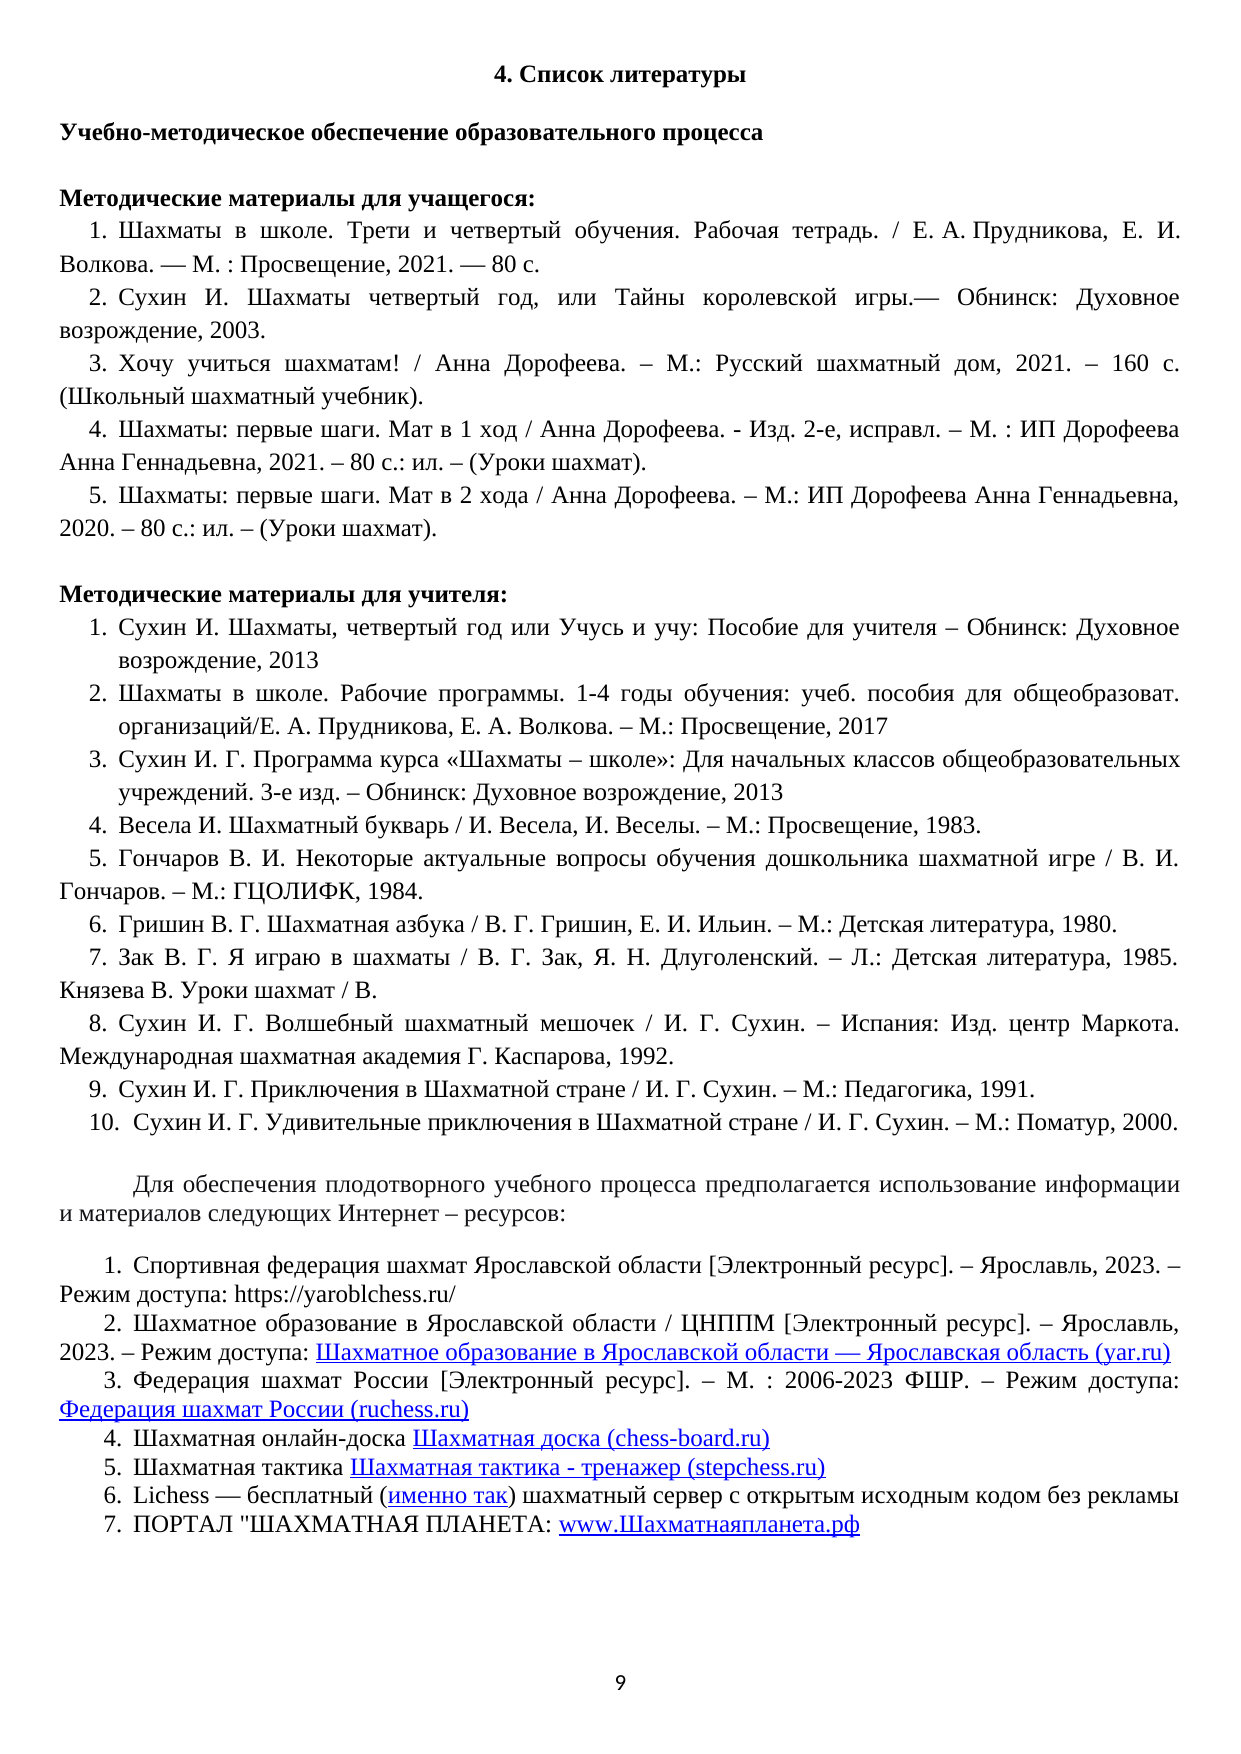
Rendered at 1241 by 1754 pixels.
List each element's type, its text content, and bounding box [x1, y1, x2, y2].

list Хочу учиться шахматам! / Анна Дорофеева. – М.: Русский шахматный дом, 2021. – 160 с. (Школьный шахматный учебник). [59, 348, 1181, 409]
text Учебно-методическое обеспечение образовательного процесса [59, 117, 1181, 145]
list Весела И. Шахматный букварь / И. Весела, И. Веселы. – М.: Просвещение, 1983. [59, 810, 1181, 839]
list Сухин И. Шахматы, четвертый год или Учусь и учу: Пособие для учителя – Обнинск: Духовное возрождение, 2013 [89, 612, 1181, 674]
list Шахматы в школе. Рабочие программы. 1-4 годы обучения: учеб. пособия для общеобразоват. организаций/Е. А. Прудникова, Е. А. Волкова. – М.: Просвещение, 2017 [89, 678, 1181, 740]
list Федерация шахмат России [Электронный ресурс]. – М. : 2006-2023 ФШР. – Режим доступа: Федерация шахмат России (ruchess.ru) [59, 1366, 1181, 1423]
list Спортивная федерация шахмат Ярославской области [Электронный ресурс]. – Ярославль, 2023. – Режим доступа: https://yaroblchess.ru/ [59, 1251, 1181, 1308]
list Lichess — бесплатный (именно так) шахматный сервер с открытым исходным кодом без рекламы [59, 1481, 1181, 1509]
list ПОРТАЛ "ШАХМАТНАЯ ПЛАНЕТА: www.Шахматнаяпланета.рф [59, 1509, 1181, 1538]
list Гришин В. Г. Шахматная азбука / В. Г. Гришин, Е. И. Ильин. – М.: Детская литература, 1980. [59, 909, 1181, 938]
list Шахматная онлайн-доска Шахматная доска (chess-board.ru) [59, 1423, 1181, 1452]
text 4. Список литературы [59, 59, 1181, 88]
list Шахматы: первые шаги. Мат в 1 ход / Анна Дорофеева. - Изд. 2-е, исправл. – М. : ИП Дорофеева Анна Геннадьевна, 2021. – 80 с.: ил. – (Уроки шахмат). [59, 414, 1181, 476]
list Шахматная тактика Шахматная тактика - тренажер (stepchess.ru) [59, 1452, 1181, 1481]
list Шахматы в школе. Трети и четвертый обучения. Рабочая тетрадь. / Е. А. Прудникова, Е. И. Волкова. — М. : Просвещение, 2021. — 80 с. [59, 216, 1181, 277]
list Сухин И. Г. Волшебный шахматный мешочек / И. Г. Сухин. – Испания: Изд. центр Маркота. Международная шахматная академия Г. Каспарова, 1992. [59, 1008, 1181, 1070]
text Для обеспечения плодотворного учебного процесса предполагается использование информации и материалов следующих Интернет – ресурсов: [59, 1169, 1181, 1226]
list Зак В. Г. Я играю в шахматы / В. Г. Зак, Я. Н. Длуголенский. – Л.: Детская литература, 1985. Князева В. Уроки шахмат / В. [59, 942, 1181, 1004]
list Шахматное образование в Ярославской области / ЦНППМ [Электронный ресурс]. – Ярославль, 2023. – Режим доступа: Шахматное образование в Ярославской области — Ярославская область (yar.ru) [59, 1308, 1181, 1366]
list Сухин И. Г. Приключения в Шахматной стране / И. Г. Сухин. – М.: Педагогика, 1991. [59, 1074, 1181, 1103]
text Методические материалы для учителя: [59, 579, 1181, 608]
list Сухин И. Шахматы четвертый год, или Тайны королевской игры.— Обнинск: Духовное возрождение, 2003. [59, 282, 1181, 343]
text Методические материалы для учащегося: [59, 183, 1181, 211]
list Шахматы: первые шаги. Мат в 2 хода / Анна Дорофеева. – М.: ИП Дорофеева Анна Геннадьевна, 2020. – 80 с.: ил. – (Уроки шахмат). [59, 480, 1181, 542]
list Сухин И. Г. Удивительные приключения в Шахматной стране / И. Г. Сухин. – М.: Поматур, 2000. [59, 1107, 1181, 1136]
list Сухин И. Г. Программа курса «Шахматы – школе»: Для начальных классов общеобразовательных учреждений. 3-е изд. – Обнинск: Духовное возрождение, 2013 [89, 744, 1181, 806]
list Гончаров В. И. Некоторые актуальные вопросы обучения дошкольника шахматной игре / В. И. Гончаров. – М.: ГЦОЛИФК, 1984. [59, 843, 1181, 905]
